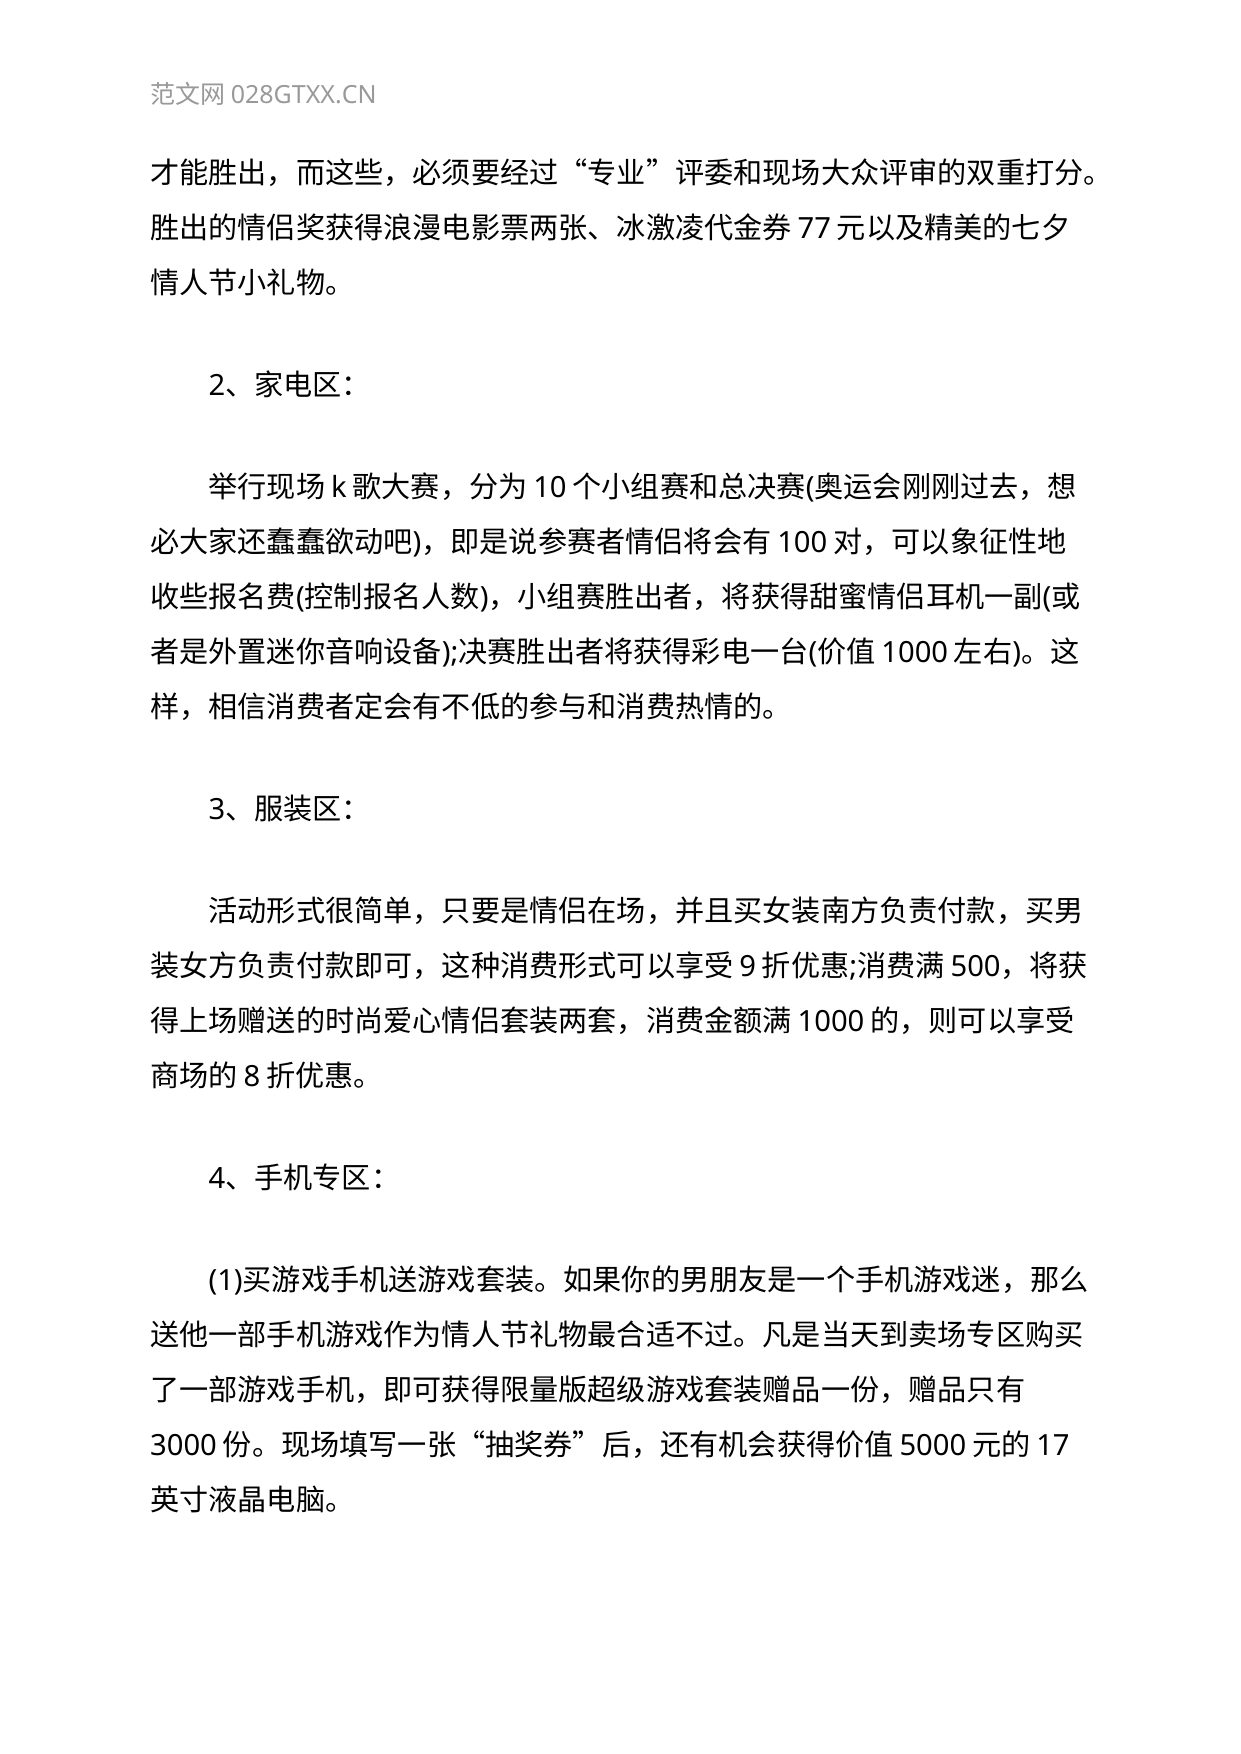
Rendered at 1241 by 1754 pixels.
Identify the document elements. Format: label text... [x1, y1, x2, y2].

text 4、手机专区： [150, 1154, 1090, 1197]
text (1)买游戏手机送游戏套装。如果你的男朋友是一个手机游戏迷，那么送他一部手机游戏作为情人节礼物最合适不过。凡是当天到卖场专区购买了一部游戏手机，即可获得限量版超级游戏套装赠品一份，赠品只有3000份。现场填写一张“抽奖券”后，还有机会获得价值5000元的17英寸液晶电脑。 [150, 1256, 1090, 1518]
text 3、服装区： [150, 785, 1090, 828]
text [150, 150, 1090, 302]
text 举行现场k歌大赛，分为10个小组赛和总决赛(奥运会刚刚过去，想必大家还蠢蠢欲动吧)，即是说参赛者情侣将会有100对，可以象征性地收些报名费(控制报名人数)，小组赛胜出者，将获得甜蜜情侣耳机一副(或者是外置迷你音响设备);决赛胜出者将获得彩电一台(价值1000左右)。这样，相信消费者定会有不低的参与和消费热情的。 [150, 464, 1090, 726]
text 2、家电区： [150, 362, 1090, 404]
text 活动形式很简单，只要是情侣在场，并且买女装南方负责付款，买男装女方负责付款即可，这种消费形式可以享受9折优惠;消费满500，将获得上场赠送的时尚爱心情侣套装两套，消费金额满1000的，则可以享受商场的8折优惠。 [150, 887, 1090, 1095]
